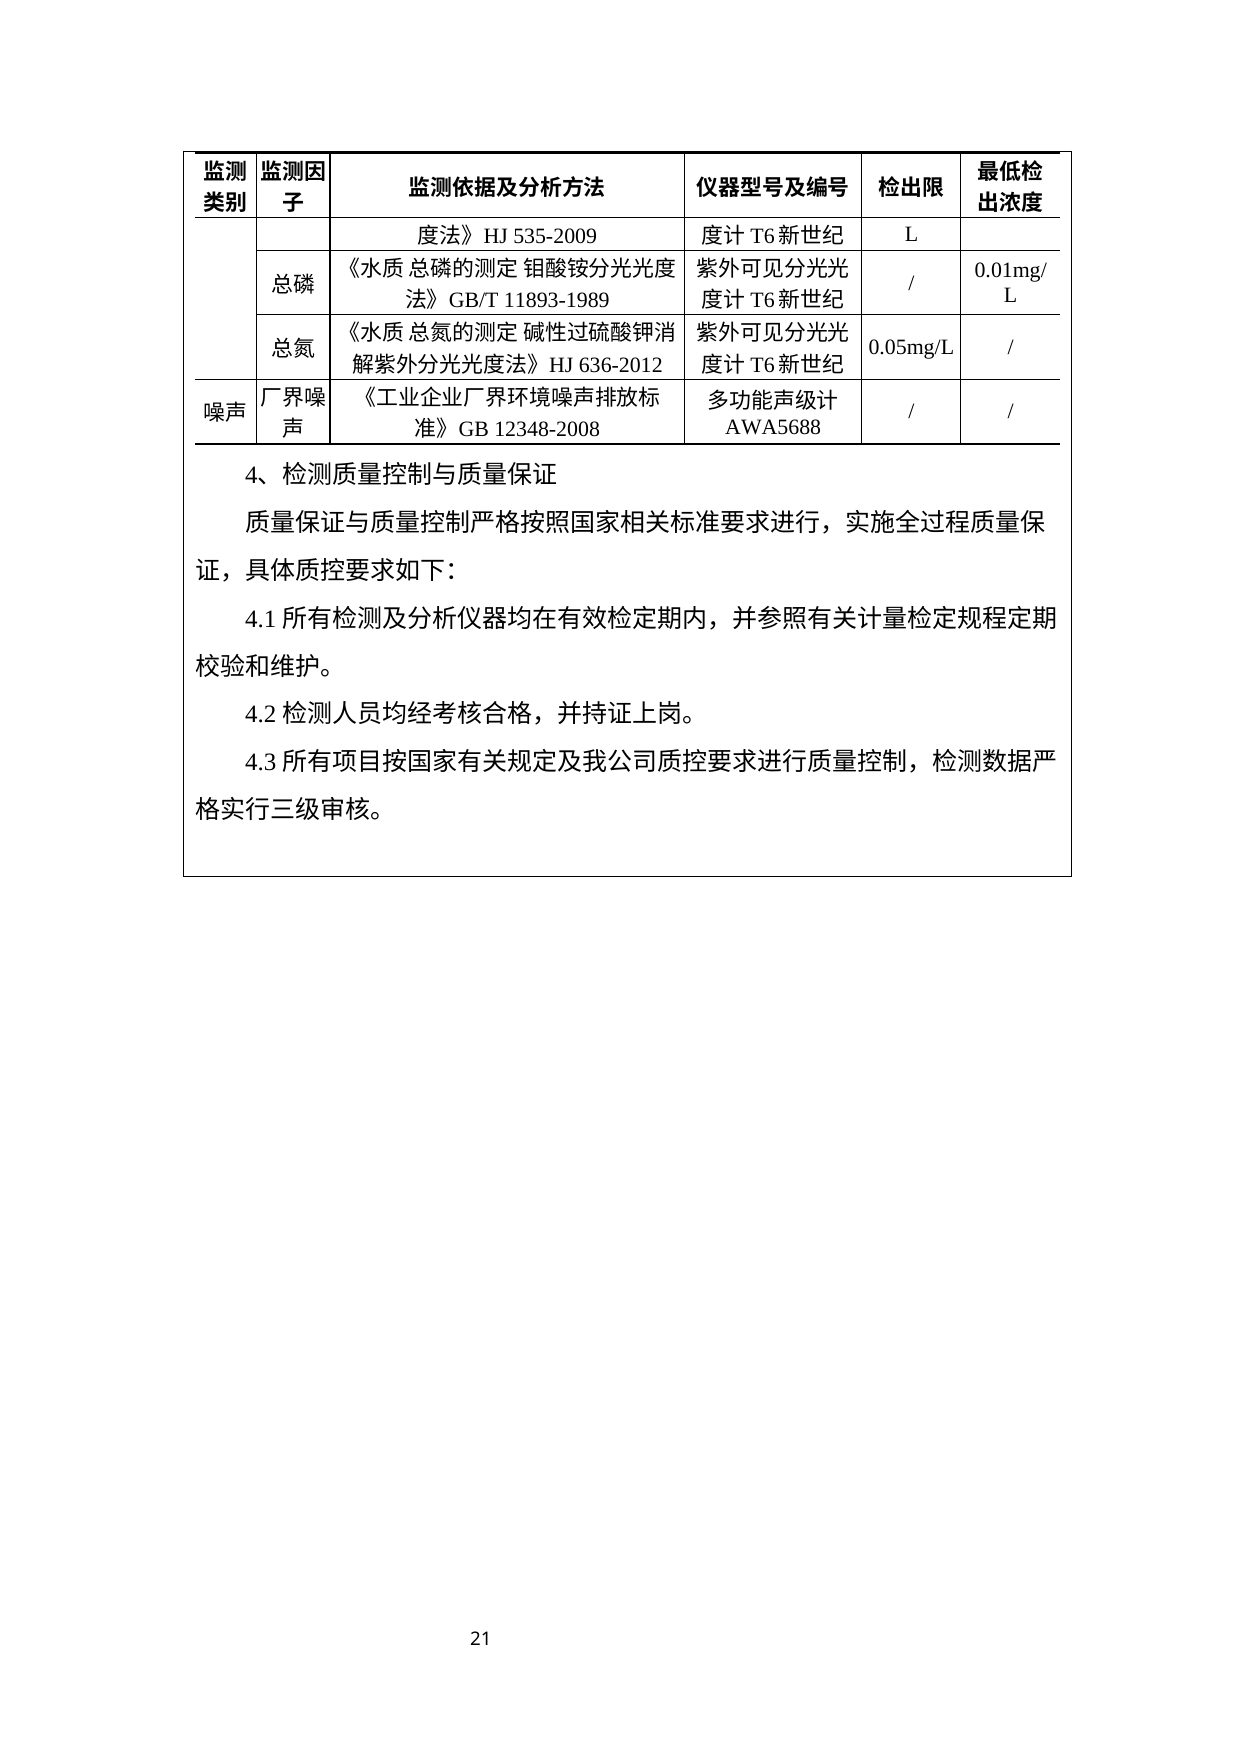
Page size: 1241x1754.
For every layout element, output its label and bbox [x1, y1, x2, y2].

table_header [184, 152, 1071, 876]
